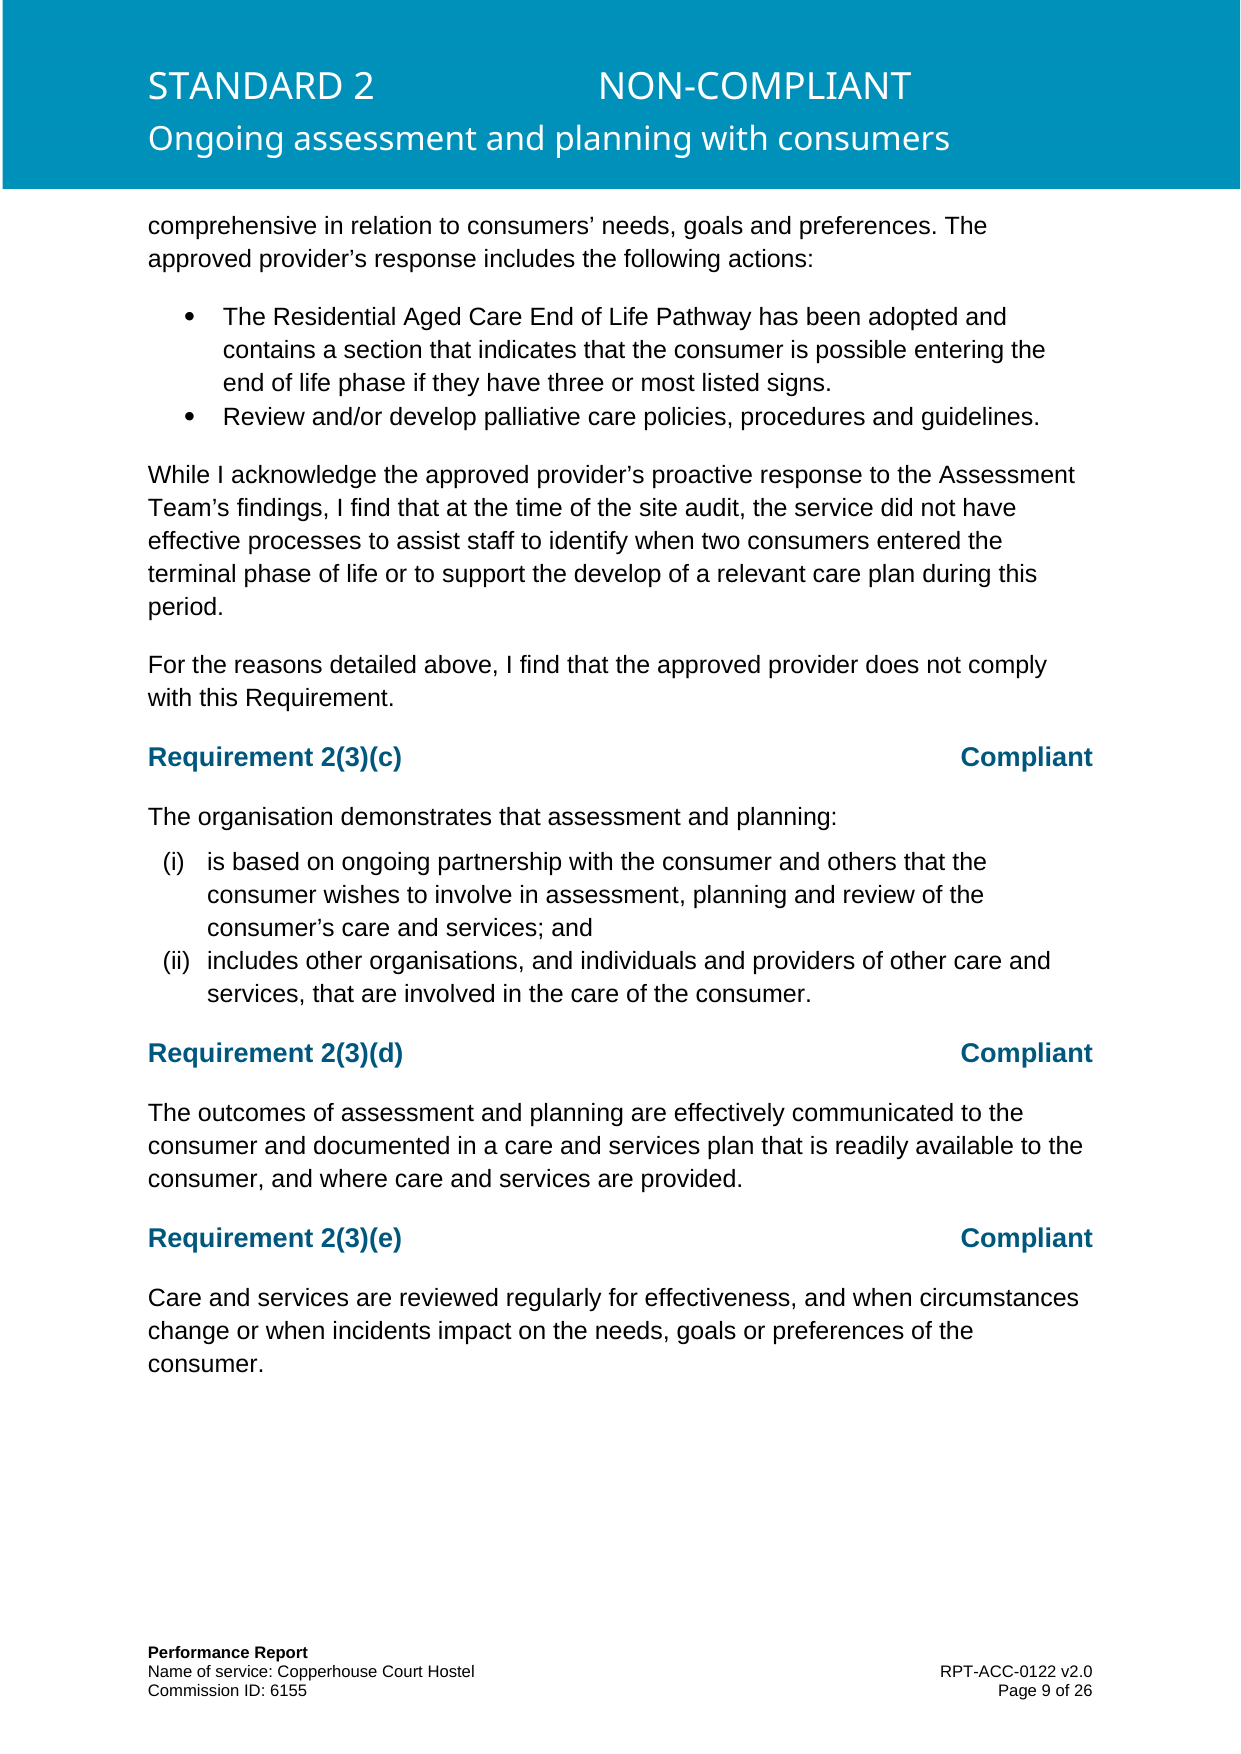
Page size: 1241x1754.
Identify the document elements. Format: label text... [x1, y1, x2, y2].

list Review and/or develop palliative care policies, procedures and guidelines. [185, 401, 1092, 430]
subtitle Requirement 2(3)(d) Compliant [148, 1037, 1092, 1068]
list is based on ongoing partnership with the consumer and others that the consumer wishes to involve in assessment, planning and review of the consumer’s care and services; and [162, 847, 1092, 942]
list includes other organisations, and individuals and providers of other care and services, that are involved in the care of the consumer. [162, 946, 1092, 1008]
text While I acknowledge the approved provider’s proactive response to the Assessment Team’s findings, I find that at the time of the site audit, the service did not have effective processes to assist staff to identify when two consumers entered the terminal phase of life or to support the develop of a relevant care plan during this period. [148, 459, 1092, 620]
list The Residential Aged Care End of Life Pathway has been adopted and contains a section that indicates that the consumer is possible entering the end of life phase if they have three or most listed signs. [185, 302, 1092, 397]
subtitle Requirement 2(3)(e) Compliant [148, 1222, 1092, 1253]
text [148, 211, 1092, 273]
text The outcomes of assessment and planning are effectively communicated to the consumer and documented in a care and services plan that is readily available to the consumer, and where care and services are provided. [148, 1098, 1092, 1193]
subtitle Requirement 2(3)(c) Compliant [148, 741, 1092, 772]
text The organisation demonstrates that assessment and planning: [148, 802, 1092, 830]
text For the reasons detailed above, I find that the approved provider does not comply with this Requirement. [148, 650, 1092, 711]
text Care and services are reviewed regularly for effectiveness, and when circumstances change or when incidents impact on the needs, goals or preferences of the consumer. [148, 1283, 1092, 1378]
